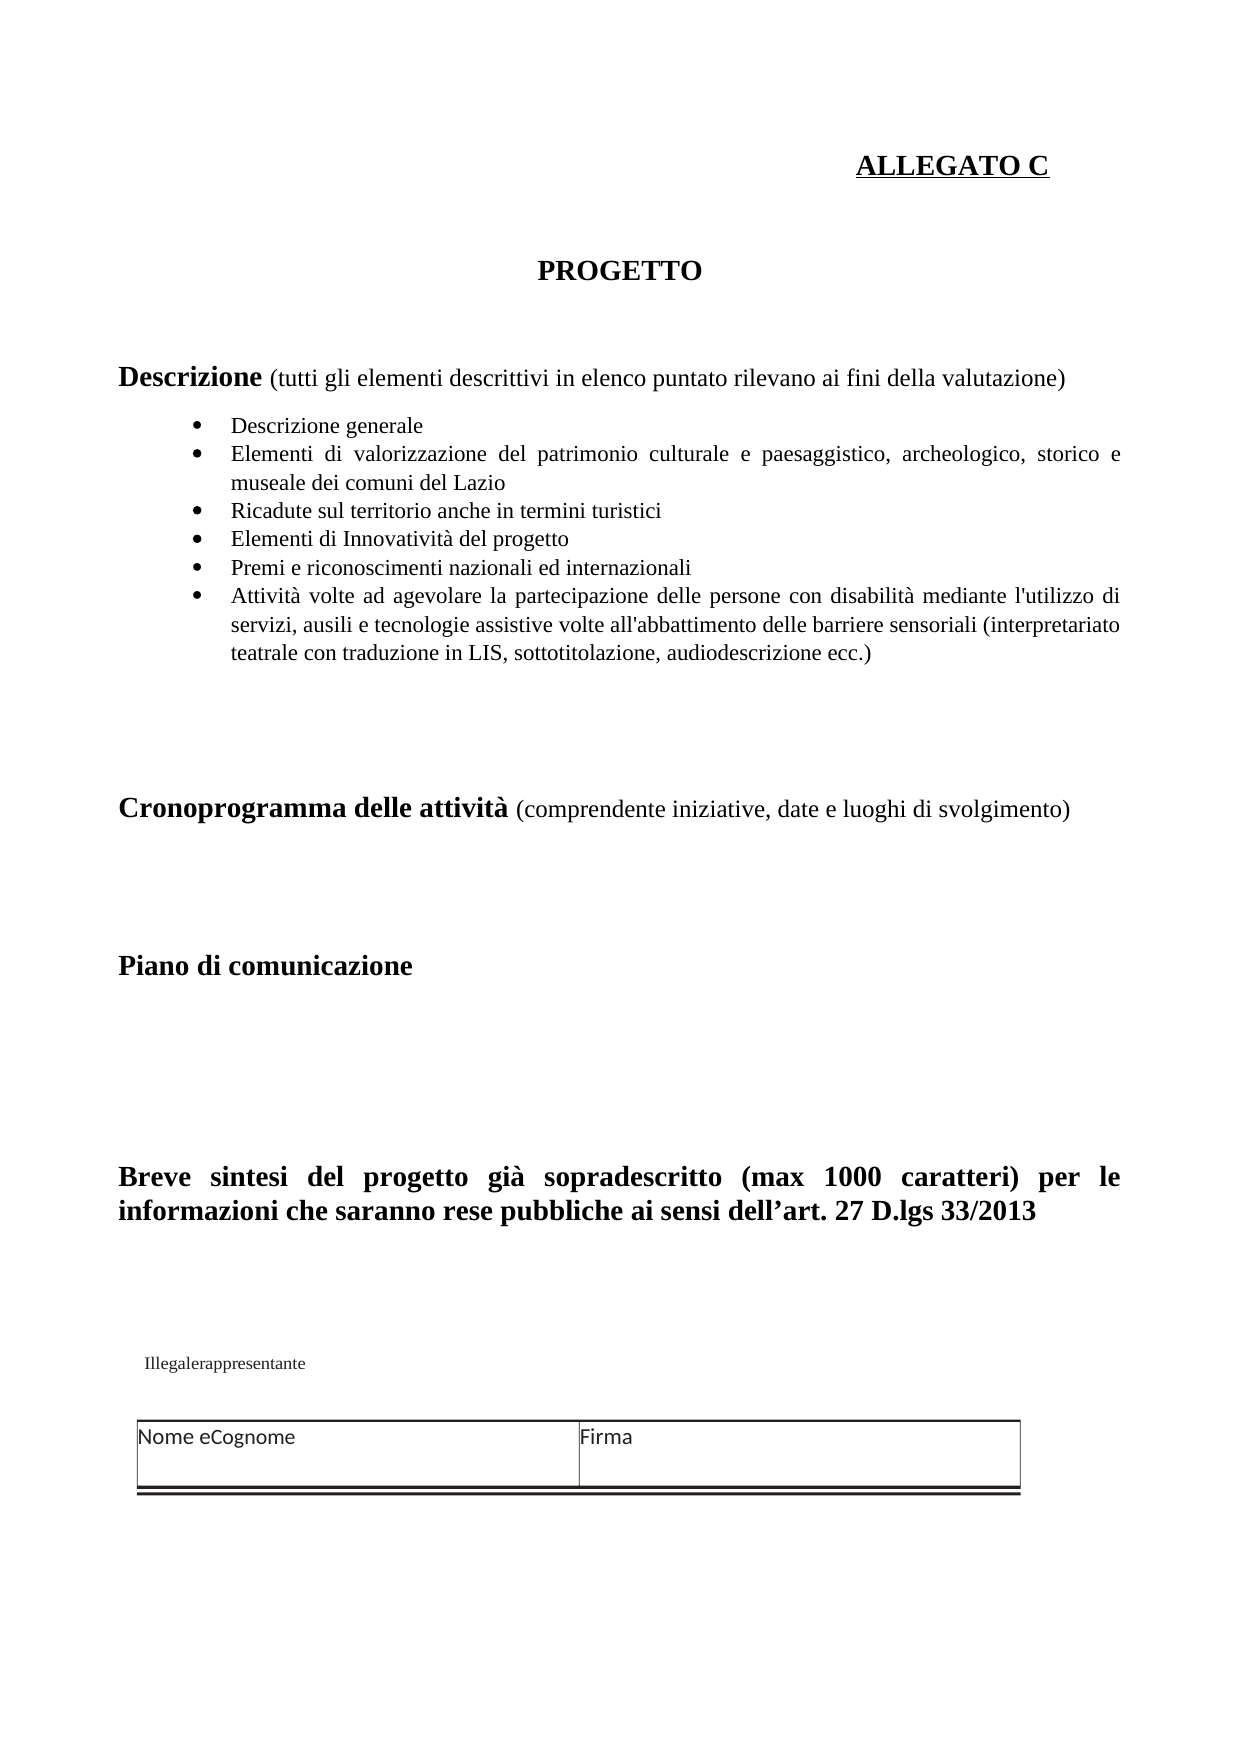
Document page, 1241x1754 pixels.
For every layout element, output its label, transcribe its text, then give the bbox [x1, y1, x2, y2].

text Breve sintesi del progetto già sopradescritto (max 1000 caratteri) per le informazioni che saranno rese pubbliche ai sensi dell’art. 27 D.lgs 33/2013 [118, 1159, 1122, 1227]
text Illegalerappresentante [144, 1352, 1122, 1373]
text Descrizione (tutti gli elementi descrittivi in elenco puntato rilevano ai fini della valutazione) [118, 359, 1122, 392]
list Attività volte ad agevolare la partecipazione delle persone con disabilità mediante l'utilizzo di servizi, ausili e tecnologie assistive volte all'abbattimento delle barriere sensoriali (interpretariato teatrale con traduzione in LIS, sottotitolazione, audiodescrizione ecc.) [193, 582, 1122, 666]
list Elementi di valorizzazione del patrimonio culturale e paesaggistico, archeologico, storico e museale dei comuni del Lazio [193, 440, 1122, 495]
text PROGETTO [118, 253, 1122, 287]
list Premi e riconoscimenti nazionali ed internazionali [193, 554, 1122, 580]
list Ricadute sul territorio anche in termini turistici [193, 497, 1122, 523]
list Elementi di Innovatività del progetto [193, 525, 1122, 552]
text Cronoprogramma delle attività (comprendente iniziative, date e luoghi di svolgimento) [118, 790, 1122, 823]
text ALLEGATO C [118, 148, 1122, 181]
list Descrizione generale [193, 412, 1122, 438]
text Piano di comunicazione [118, 948, 1122, 982]
